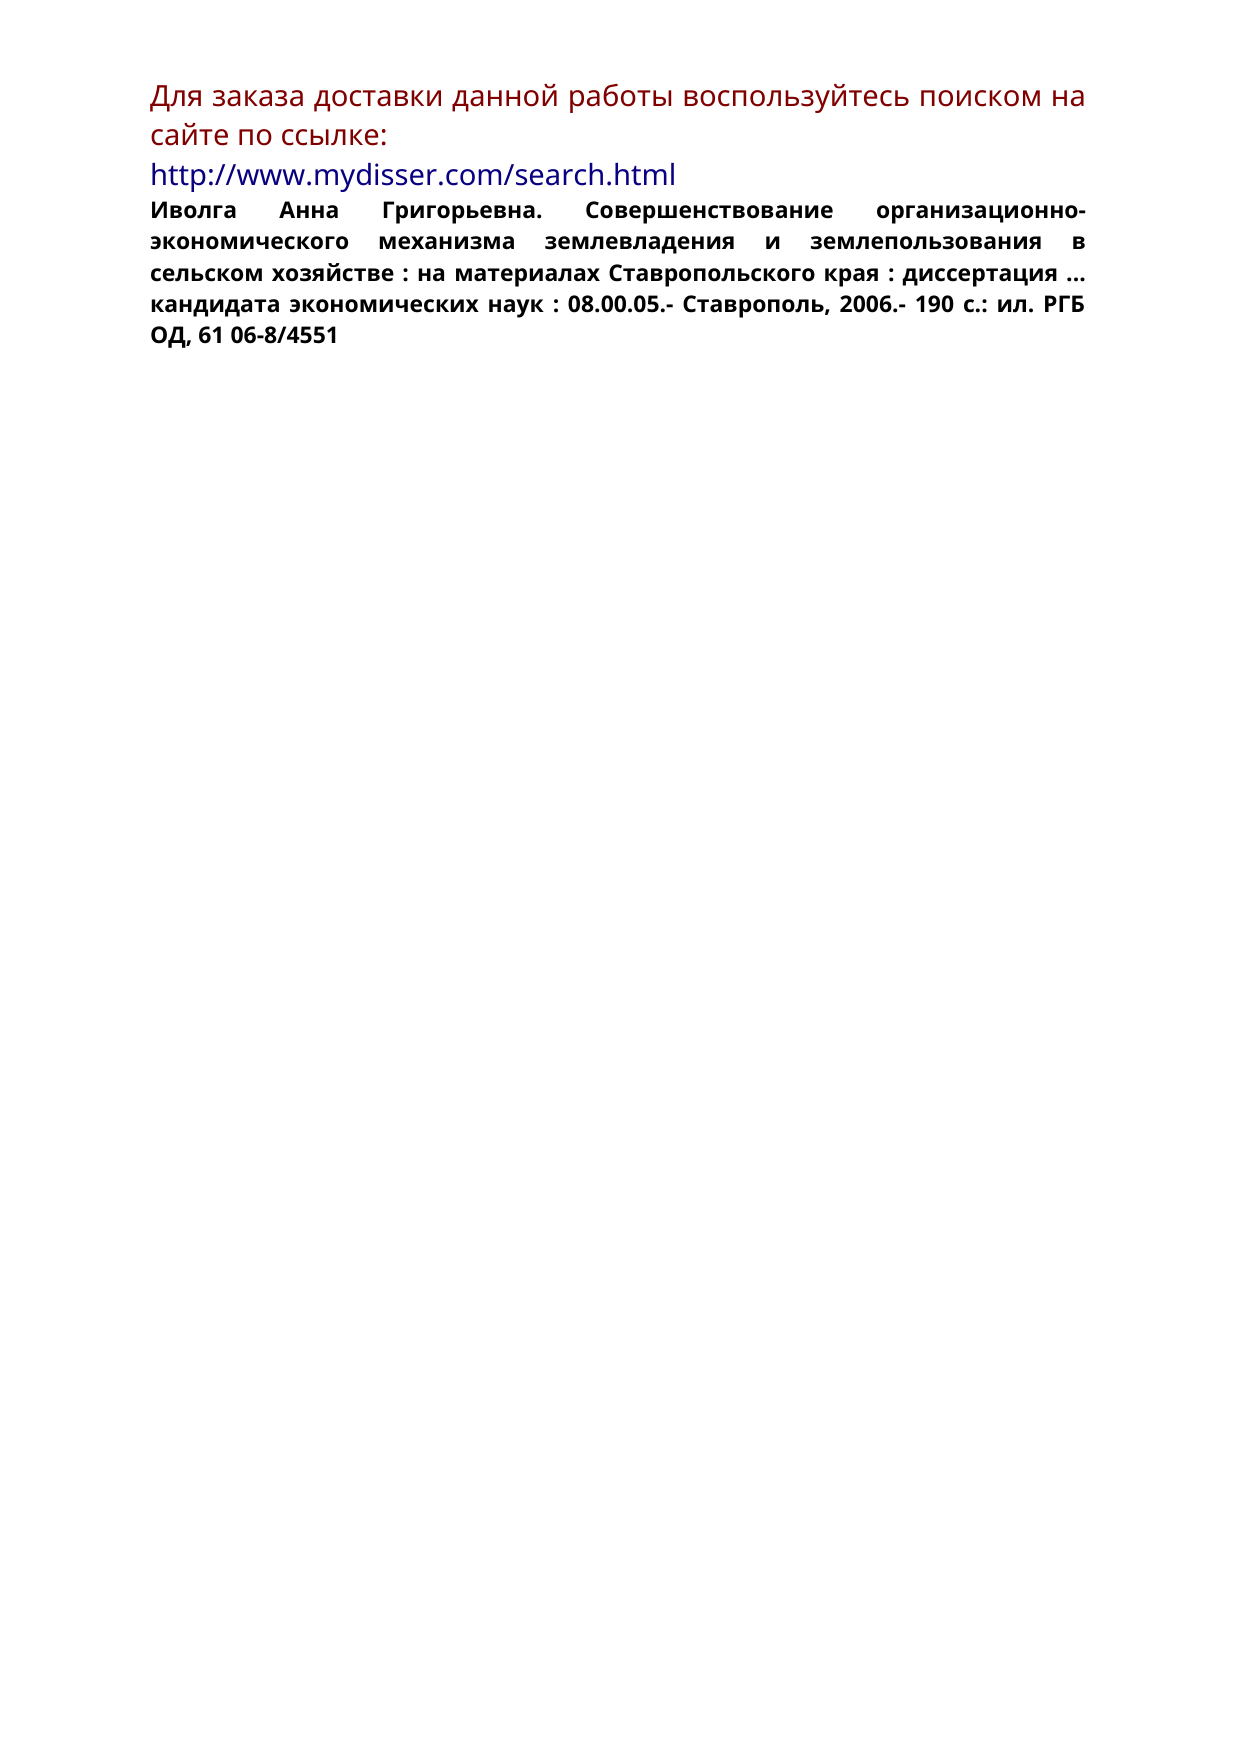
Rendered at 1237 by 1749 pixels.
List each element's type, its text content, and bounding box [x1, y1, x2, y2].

text Иволга Анна Григорьевна. Совершенствование организационно-экономического механизма землевладения и землепользования в сельском хозяйстве : на материалах Ставропольского края : диссертация ... кандидата экономических наук : 08.00.05.- Ставрополь, 2006.- 190 с.: ил. РГБ ОД, 61 06-8/4551 [150, 194, 1086, 350]
